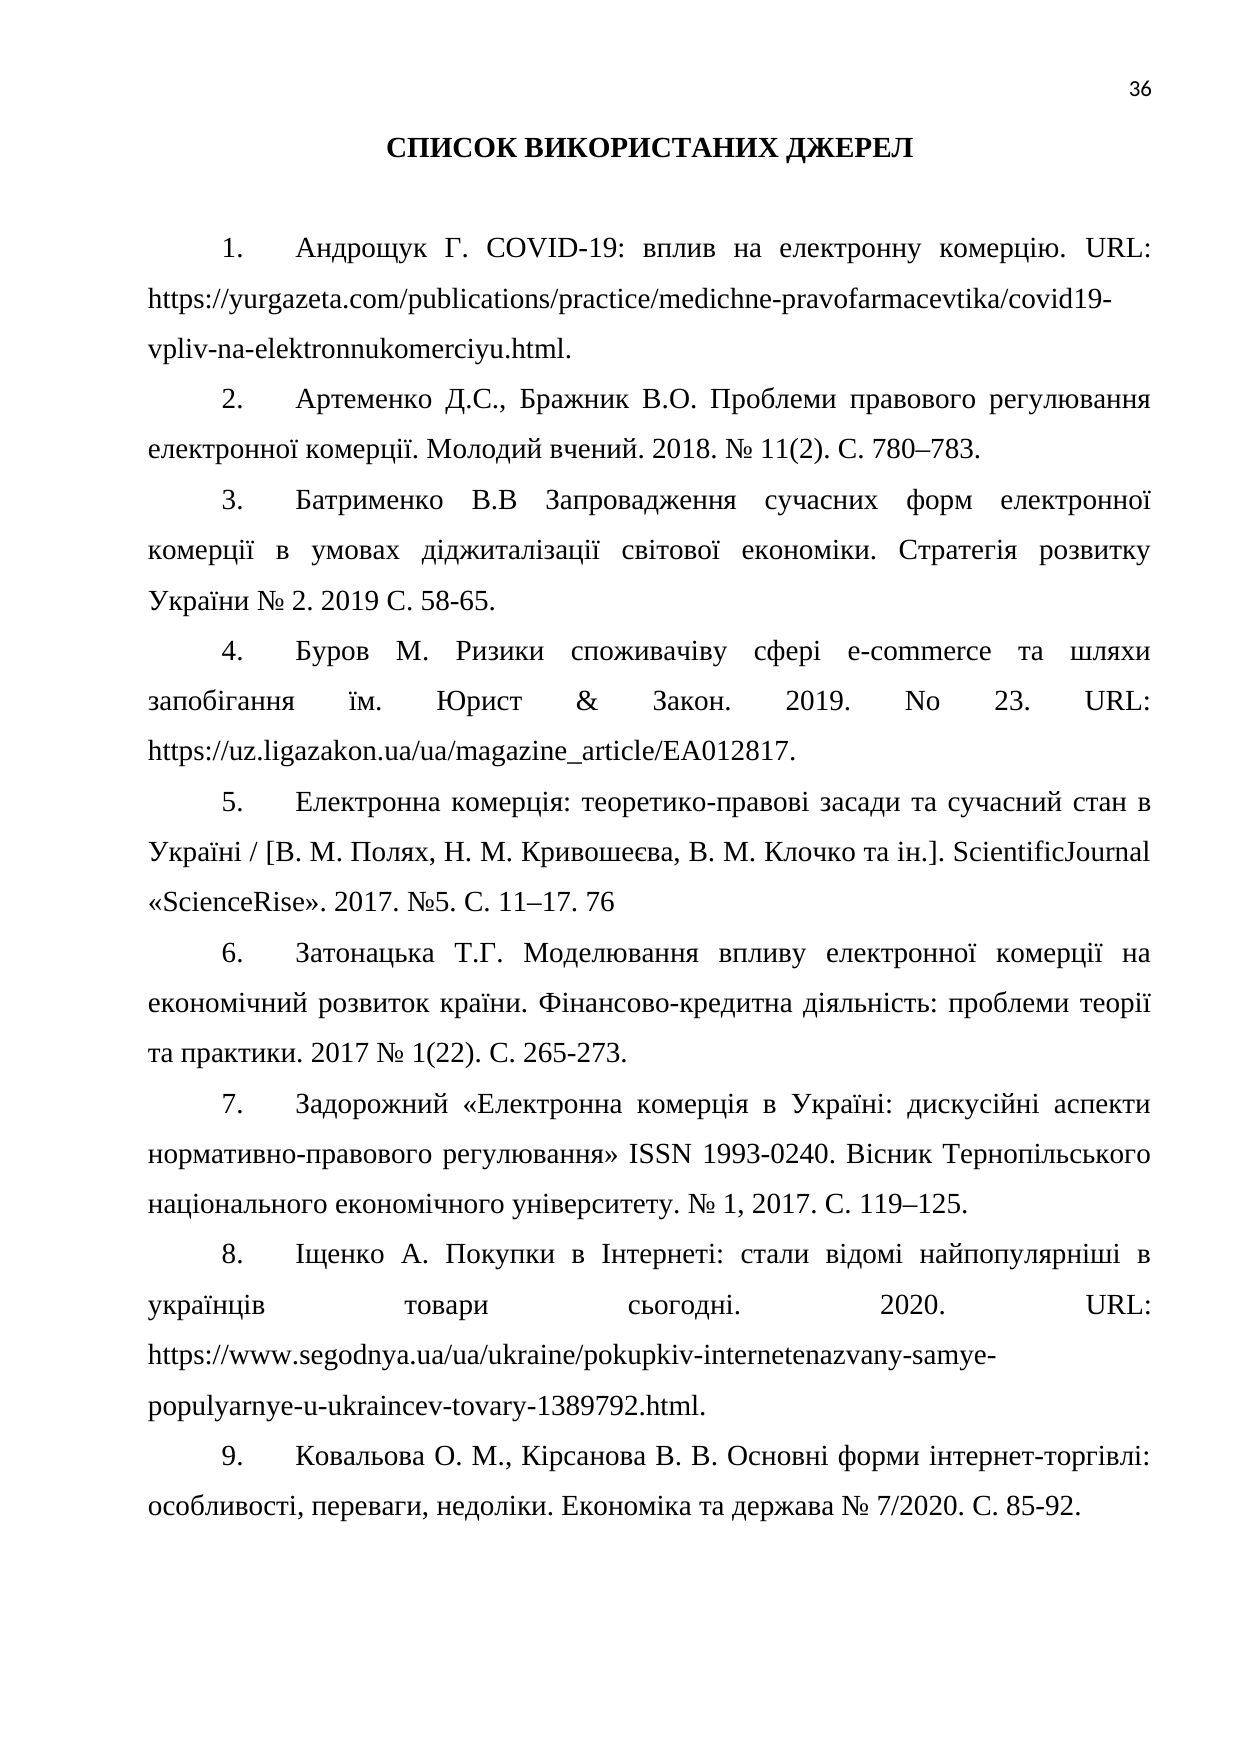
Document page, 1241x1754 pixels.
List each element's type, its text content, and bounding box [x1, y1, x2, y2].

list Ковальова О. М., Кірсанова В. В. Основні форми інтернет-торгівлі: особливості, переваги, недоліки. Економiка та держава № 7/2020. С. 85-92. [148, 1438, 1152, 1522]
list Буров М. Ризики споживачіву сфері e-commerce та шляхи запобігання їм. Юрист & Закон. 2019. No 23. URL: https://uz.ligazakon.ua/ua/magazine_article/EA012817. [148, 633, 1152, 767]
list Затонацька Т.Г. Моделювання впливу електронної комерції на економічний розвиток країни. Фінансово-кредитна діяльність: проблеми теорії та практики. 2017 № 1(22). С. 265-273. [148, 935, 1152, 1069]
list Батрименко В.В Запровадження сучасних форм електронної комерції в умовах діджиталізації світової економіки. Стратегія розвитку України № 2. 2019 С. 58-65. [148, 482, 1152, 616]
subtitle СПИСОК ВИКОРИСТАНИХ ДЖЕРЕЛ [148, 130, 1152, 163]
list Електронна комерція: теоретико-правові засади та сучасний стан в Україні / [В. М. Полях, Н. М. Кривошеєва, В. М. Клочко та ін.]. ScientificJournal «ScienceRise». 2017. №5. С. 11–17. 76 [148, 784, 1152, 918]
list Андрощук Г. COVID-19: вплив на електронну комерцію. URL: https://yurgazeta.com/publications/practice/medichne-pravofarmacevtika/covid19-vpliv-na-elektronnukomerciyu.html. [148, 230, 1152, 364]
list Артеменко Д.С., Бражник В.О. Проблеми правового регулювання електронної комерції. Молодий вчений. 2018. № 11(2). С. 780–783. [148, 381, 1152, 465]
list Задорожний «Електронна комерція в Україні: дискусійні аспекти нормативно-правового регулювання» ISSN 1993-0240. Вісник Тернопільського національного економічного університету. № 1, 2017. С. 119–125. [148, 1086, 1152, 1220]
list Іщенко А. Покупки в Інтернеті: стали відомі найпопулярніші в українців товари cьогодні. 2020. URL: https://www.segodnya.ua/ua/ukraine/pokupkiv-internetenazvany-samye-populyarnye-u-ukraincev-tovary-1389792.html. [148, 1237, 1152, 1421]
